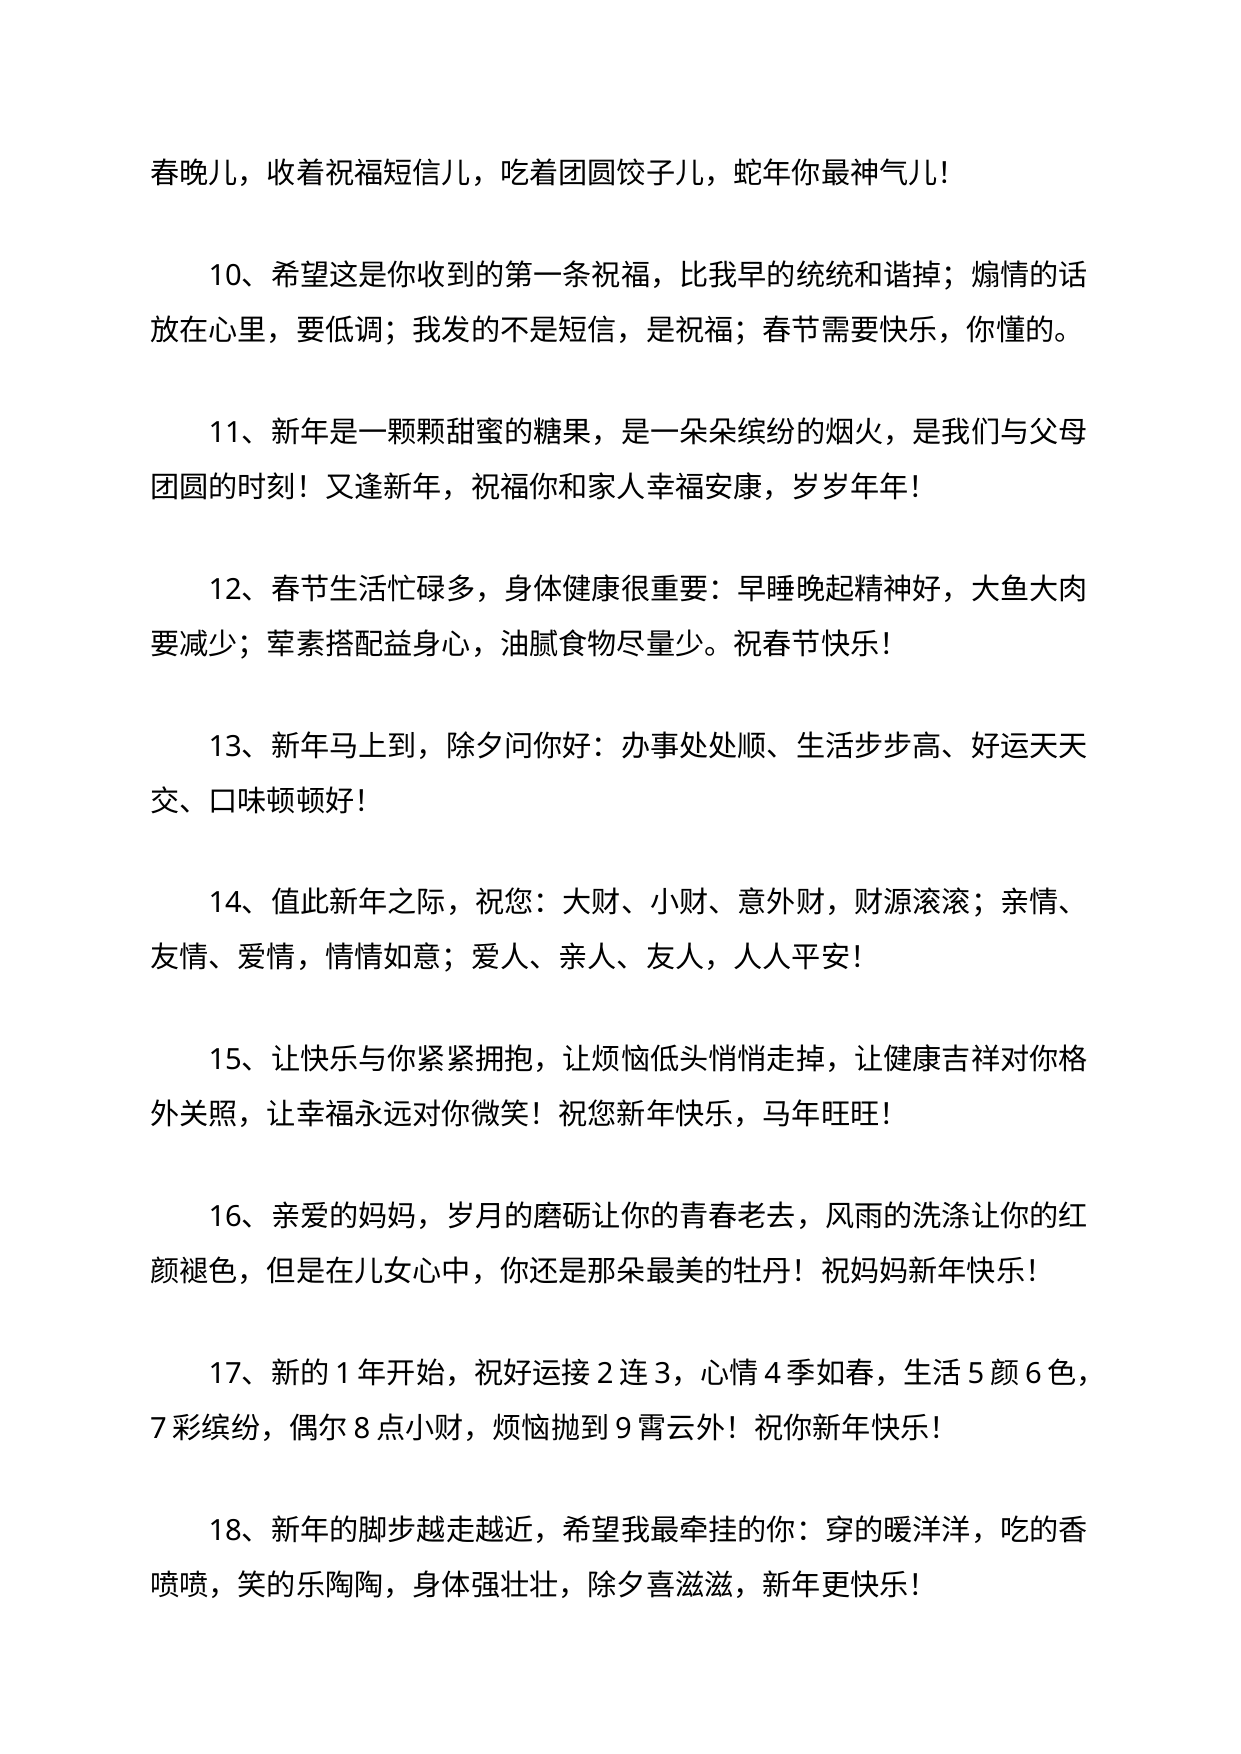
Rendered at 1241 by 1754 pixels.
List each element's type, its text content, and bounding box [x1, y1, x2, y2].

text 18、新年的脚步越走越近，希望我最牵挂的你：穿的暖洋洋，吃的香喷喷，笑的乐陶陶，身体强壮壮，除夕喜滋滋，新年更快乐！ [150, 1506, 1090, 1603]
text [150, 150, 1090, 192]
text 15、让快乐与你紧紧拥抱，让烦恼低头悄悄走掉，让健康吉祥对你格外关照，让幸福永远对你微笑！祝您新年快乐，马年旺旺！ [150, 1036, 1090, 1133]
text 10、希望这是你收到的第一条祝福，比我早的统统和谐掉；煽情的话放在心里，要低调；我发的不是短信，是祝福；春节需要快乐，你懂的。 [150, 252, 1090, 349]
text 12、春节生活忙碌多，身体健康很重要：早睡晚起精神好，大鱼大肉要减少；荤素搭配益身心，油腻食物尽量少。祝春节快乐！ [150, 565, 1090, 663]
text 16、亲爱的妈妈，岁月的磨砺让你的青春老去，风雨的洗涤让你的红颜褪色，但是在儿女心中，你还是那朵最美的牡丹！祝妈妈新年快乐！ [150, 1192, 1090, 1290]
text 11、新年是一颗颗甜蜜的糖果，是一朵朵缤纷的烟火，是我们与父母团圆的时刻！又逢新年，祝福你和家人幸福安康，岁岁年年！ [150, 408, 1090, 506]
text 17、新的1年开始，祝好运接2连3，心情4季如春，生活5颜6色，7彩缤纷，偶尔8点小财，烦恼抛到9霄云外！祝你新年快乐！ [150, 1349, 1090, 1447]
text 14、值此新年之际，祝您：大财、小财、意外财，财源滚滚；亲情、友情、爱情，情情如意；爱人、亲人、友人，人人平安！ [150, 879, 1090, 976]
text 13、新年马上到，除夕问你好：办事处处顺、生活步步高、好运天天交、口味顿顿好！ [150, 722, 1090, 819]
